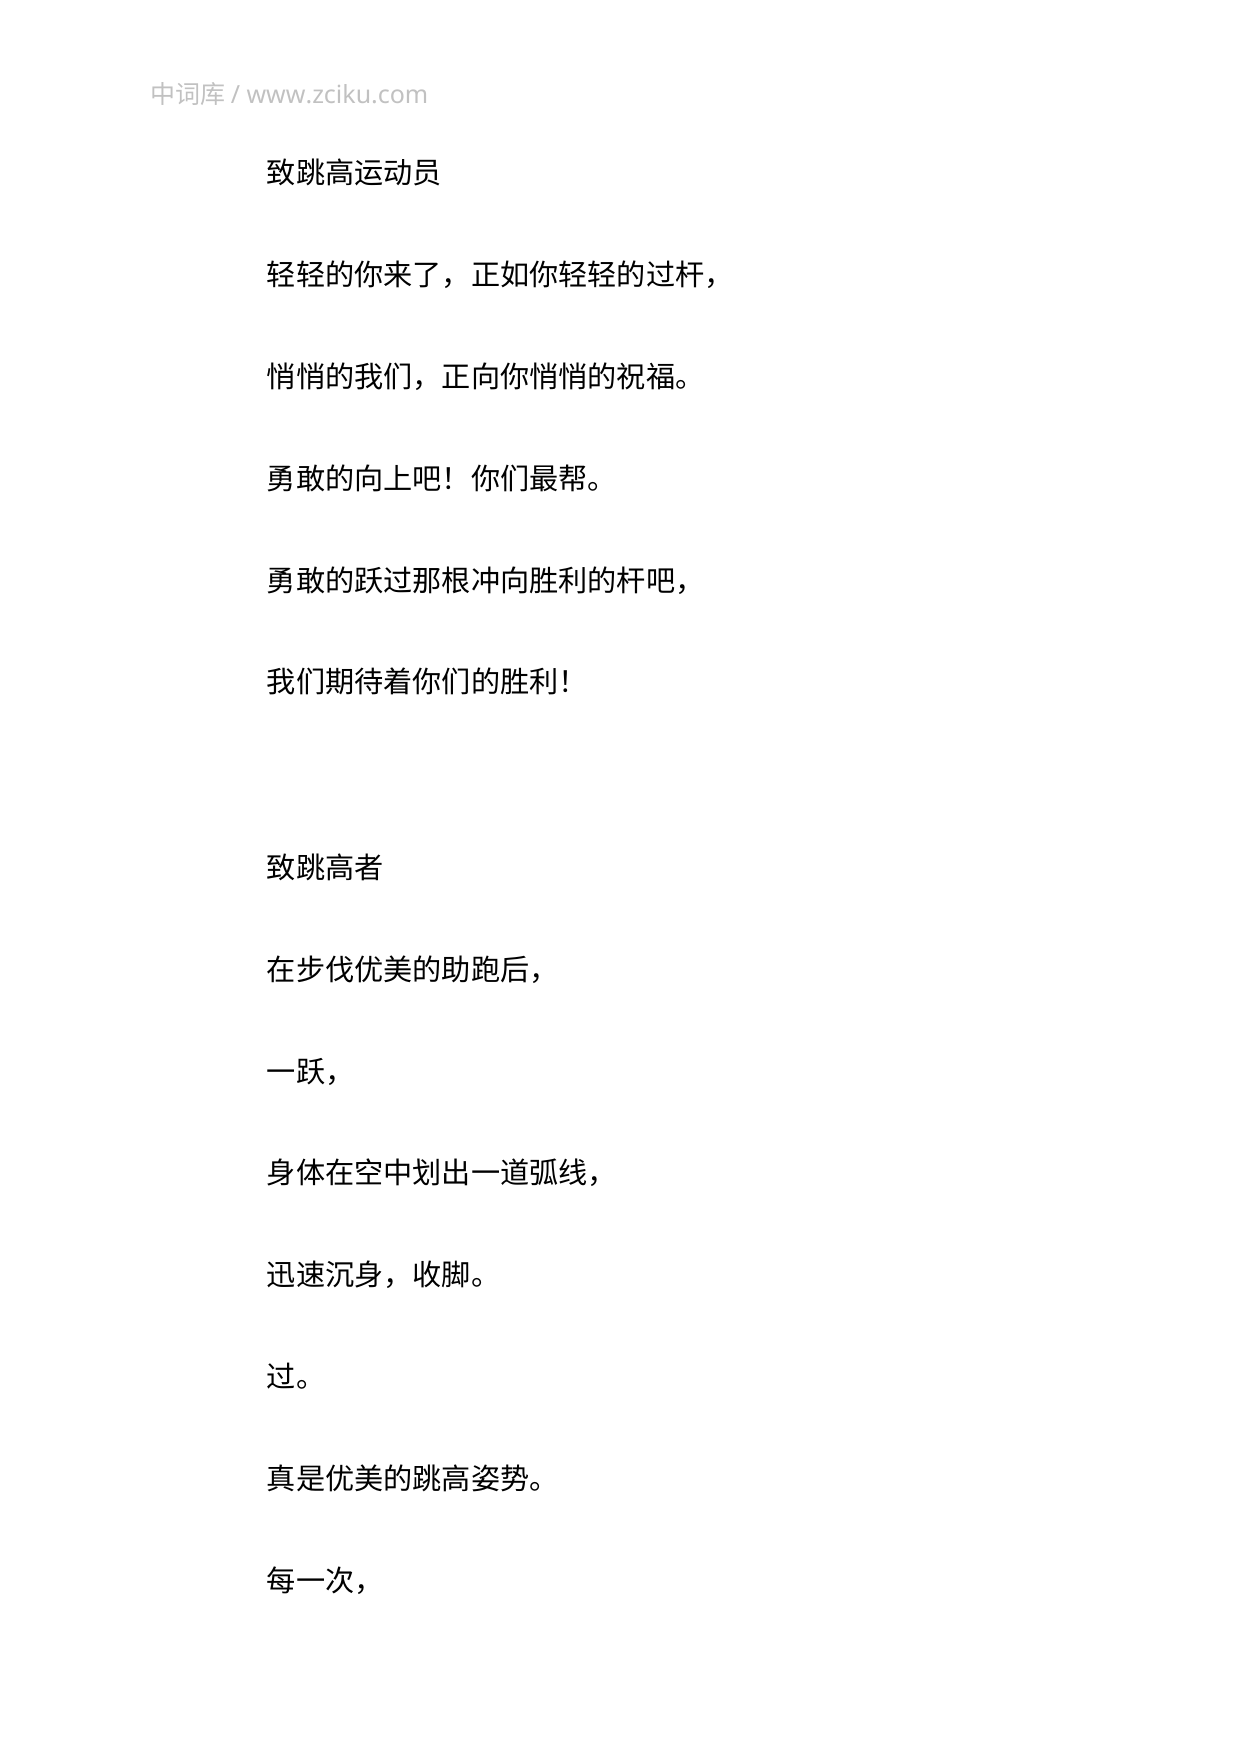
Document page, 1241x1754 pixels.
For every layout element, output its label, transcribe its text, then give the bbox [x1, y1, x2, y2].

text 身体在空中划出一道弧线， [150, 1150, 1090, 1192]
text 致跳高运动员 [150, 150, 1090, 192]
text 每一次， [150, 1557, 1090, 1599]
text 真是优美的跳高姿势。 [150, 1455, 1090, 1498]
text 致跳高者 [150, 845, 1090, 887]
text 勇敢的向上吧！你们最帮。 [150, 455, 1090, 498]
text 勇敢的跃过那根冲向胜利的杆吧， [150, 557, 1090, 599]
text 悄悄的我们，正向你悄悄的祝福。 [150, 353, 1090, 396]
text 我们期待着你们的胜利！ [150, 659, 1090, 701]
text 轻轻的你来了，正如你轻轻的过杆， [150, 252, 1090, 294]
text 一跃， [150, 1048, 1090, 1091]
text 迅速沉身，收脚。 [150, 1252, 1090, 1294]
text 过。 [150, 1354, 1090, 1396]
text 在步伐优美的助跑后， [150, 947, 1090, 989]
